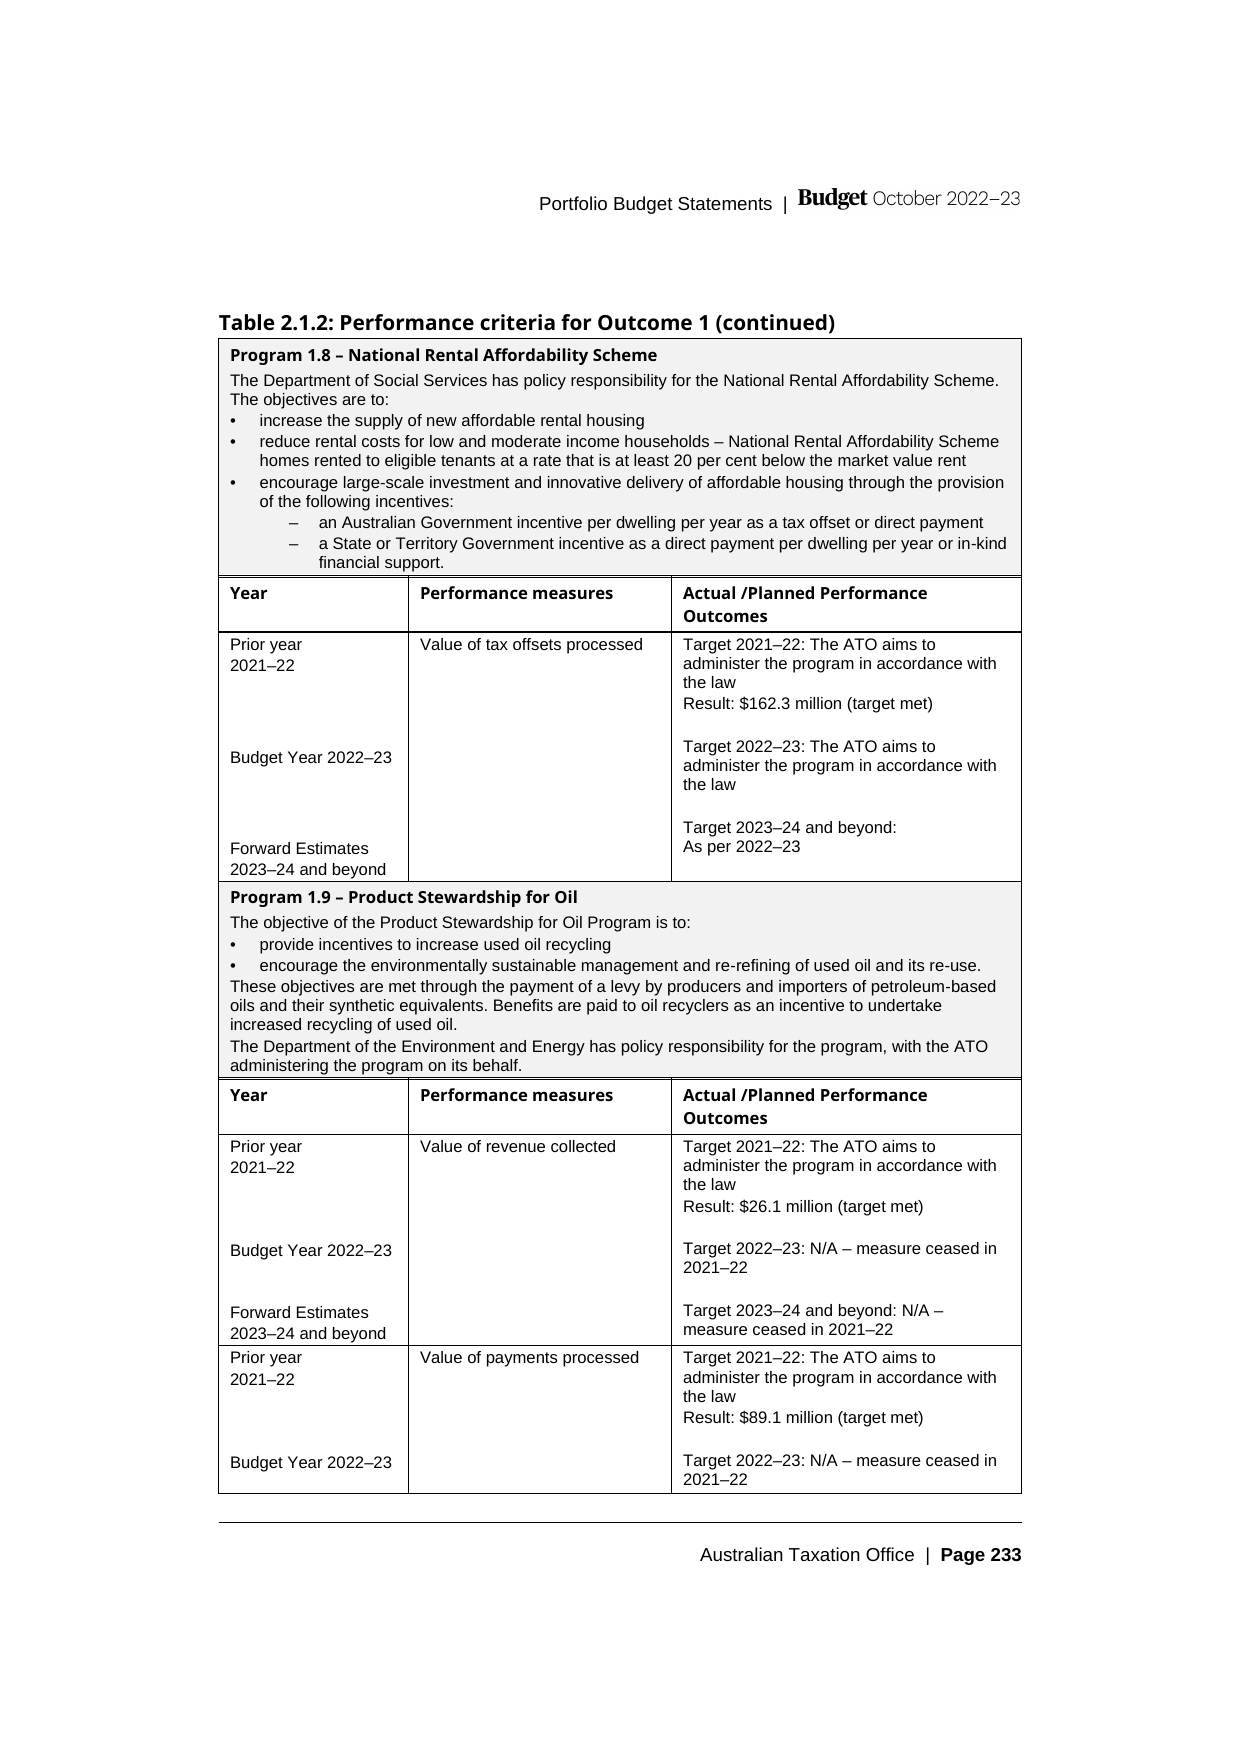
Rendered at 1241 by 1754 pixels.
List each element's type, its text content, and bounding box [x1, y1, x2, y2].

table_cell Prior year 2021–22 Budget Year 2022–23 Forward Estimates 2023–24 and beyond [219, 1346, 408, 1493]
table_cell Year [219, 578, 408, 631]
picture [798, 188, 1020, 211]
table_cell Value of revenue collected [409, 1135, 671, 1345]
table_header Program 1.8 – National Rental Affordability Scheme The Department of Social Services has policy responsibility for the National Rental Affordability Scheme. The objectives are to: increase the supply of new affordable rental housing reduce rental costs for low and moderate income households – National Rental Affordability Scheme homes rented to eligible tenants at a rate that is at least 20 per cent below the market value rent encourage large-scale investment and innovative delivery of affordable housing through the provision of the following incentives: an Australian Government incentive per dwelling per year as a tax offset or direct payment a State or Territory Government incentive as a direct payment per dwelling per year or in-kind financial support. [219, 339, 1021, 574]
table_cell Actual /Planned Performance Outcomes [672, 578, 1021, 631]
subtitle Table 2.1.2: Performance criteria for Outcome 1 (continued) [218, 308, 1022, 336]
table_cell Value of payments processed [409, 1346, 671, 1493]
table_cell Target 2021–22: The ATO aims to administer the program in accordance with the law Result: $26.1 million (target met) Target 2022–23: N/A – measure ceased in 2021–22 Target 2023–24 and beyond: N/A – measure ceased in 2021–22 [672, 1135, 1021, 1345]
table_cell Performance measures [409, 1080, 671, 1134]
table_cell Program 1.9 – Product Stewardship for Oil The objective of the Product Stewardship for Oil Program is to: provide incentives to increase used oil recycling encourage the environmentally sustainable management and re-refining of used oil and its re-use. These objectives are met through the payment of a levy by producers and importers of petroleum-based oils and their synthetic equivalents. Benefits are paid to oil recyclers as an incentive to undertake increased recycling of used oil. The Department of the Environment and Energy has policy responsibility for the program, with the ATO administering the program on its behalf. [219, 882, 1021, 1077]
table_cell Prior year 2021–22 Budget Year 2022–23 Forward Estimates 2023–24 and beyond [219, 633, 408, 881]
table_cell Actual /Planned Performance Outcomes [672, 1080, 1021, 1134]
table_cell Value of tax offsets processed [409, 633, 671, 881]
table_cell Target 2021–22: The ATO aims to administer the program in accordance with the law Result: $162.3 million (target met) Target 2022–23: The ATO aims to administer the program in accordance with the law Target 2023–24 and beyond: As per 2022–23 [672, 633, 1021, 881]
table_cell Year [219, 1080, 408, 1134]
table_cell Performance measures [409, 578, 671, 631]
table_cell Prior year 2021–22 Budget Year 2022–23 Forward Estimates 2023–24 and beyond [219, 1135, 408, 1345]
